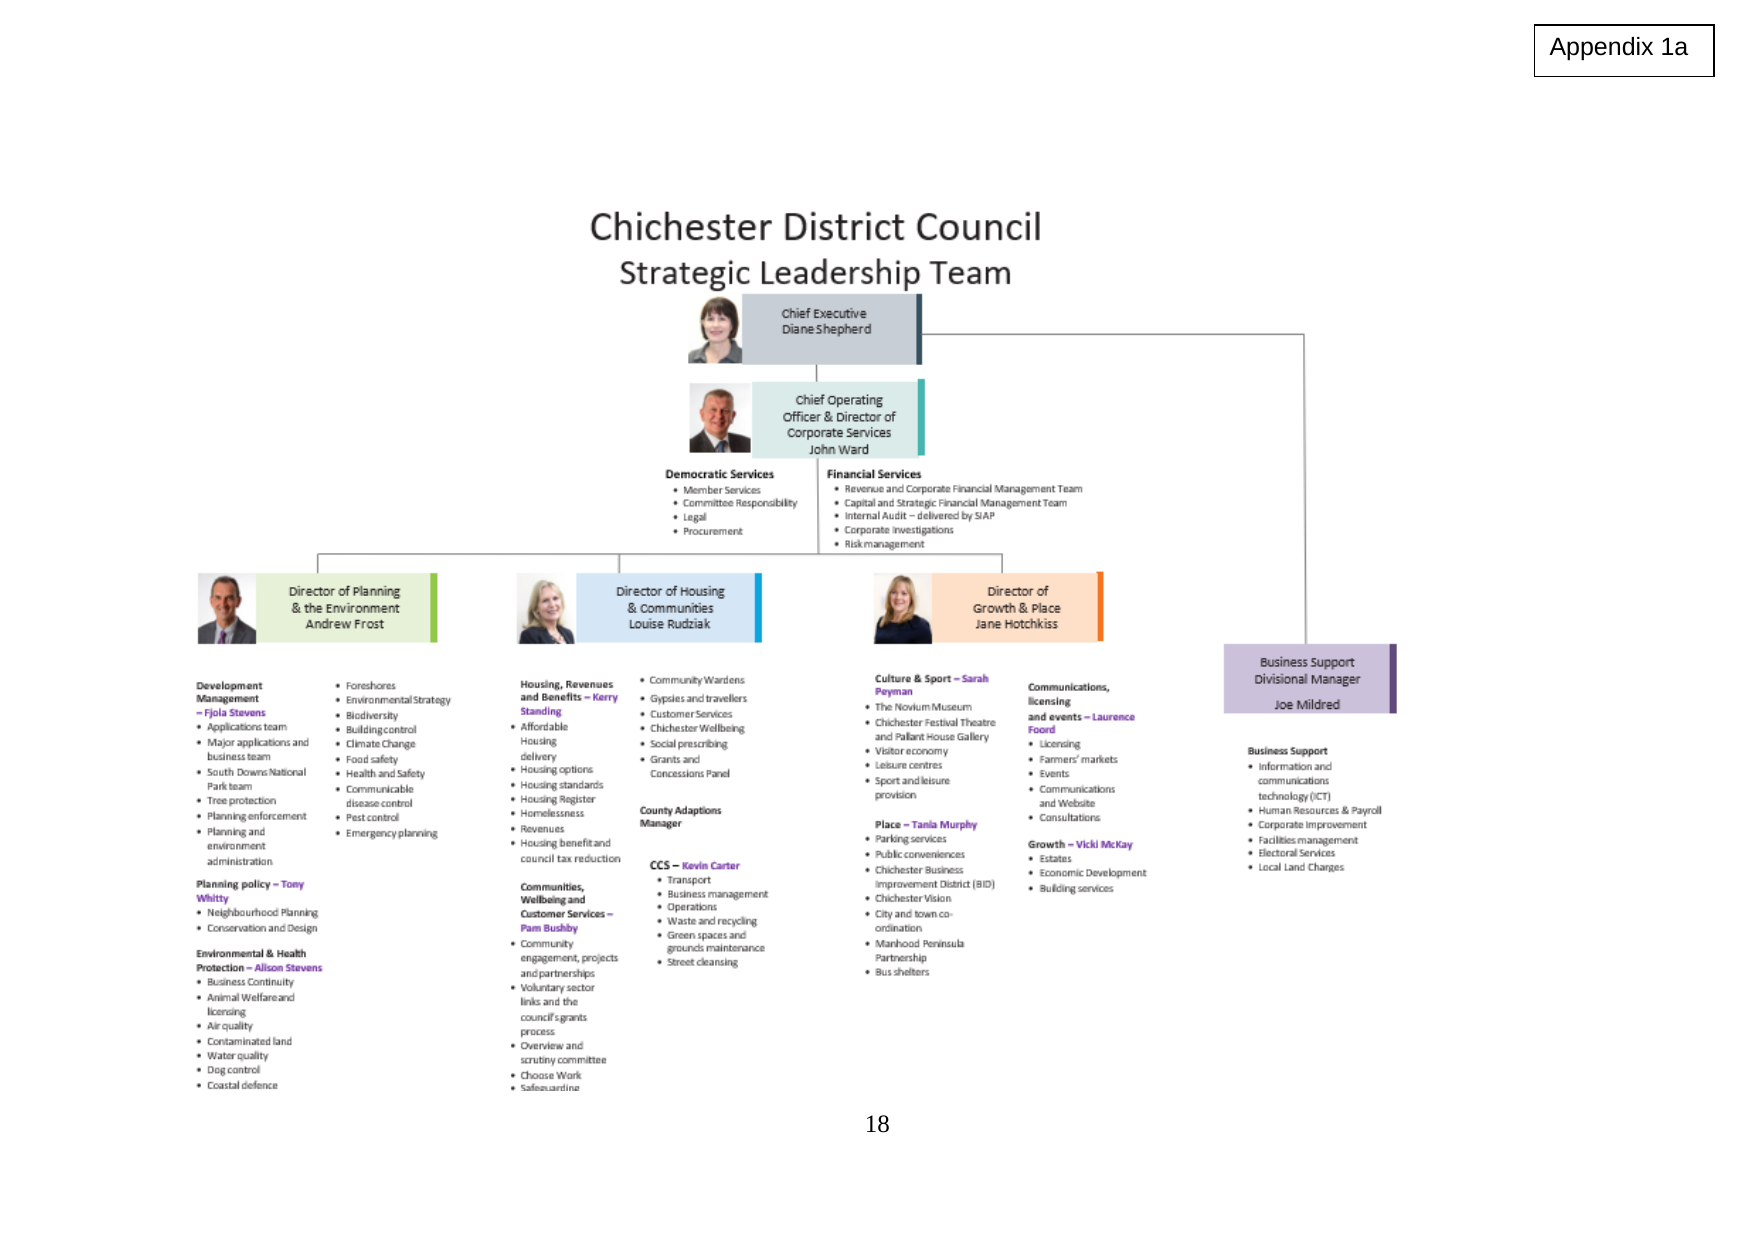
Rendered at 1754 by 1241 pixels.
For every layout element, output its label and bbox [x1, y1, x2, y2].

picture [150, 185, 1464, 1091]
